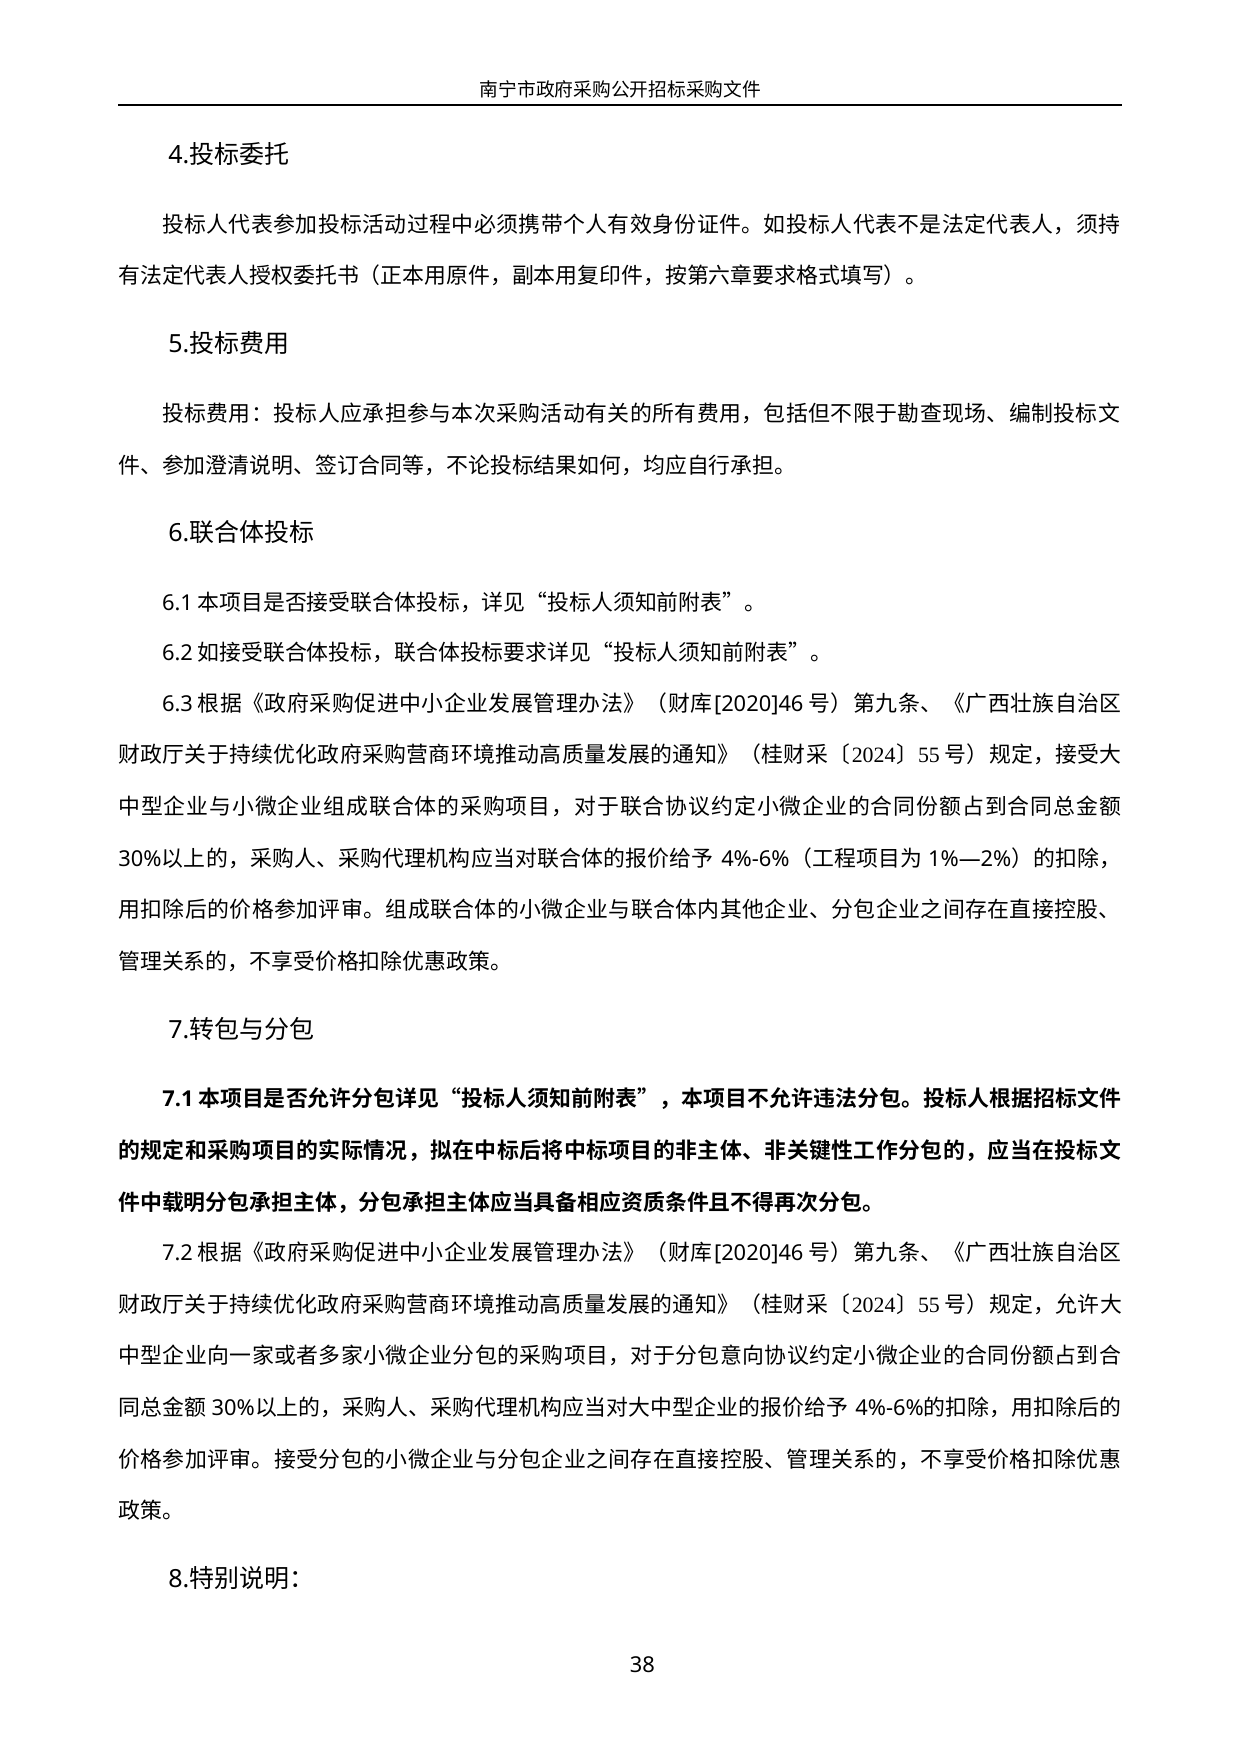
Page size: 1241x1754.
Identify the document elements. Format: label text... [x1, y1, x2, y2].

text 6.2如接受联合体投标，联合体投标要求详见“投标人须知前附表”。 [118, 634, 1122, 668]
text 6.联合体投标 [118, 497, 1122, 566]
text 投标费用：投标人应承担参与本次采购活动有关的所有费用，包括但不限于勘查现场、编制投标文件、参加澄清说明、签订合同等，不论投标结果如何，均应自行承担。 [118, 394, 1122, 481]
text 6.1本项目是否接受联合体投标，详见“投标人须知前附表”。 [118, 584, 1122, 618]
text 8.特别说明： [118, 1542, 1122, 1611]
text 投标人代表参加投标活动过程中必须携带个人有效身份证件。如投标人代表不是法定代表人，须持有法定代表人授权委托书（正本用原件，副本用复印件，按第六章要求格式填写）。 [118, 206, 1122, 292]
text 4.投标委托 [118, 118, 1122, 187]
text 5.投标费用 [118, 307, 1122, 376]
text 7.转包与分包 [118, 993, 1122, 1062]
text 7.1本项目是否允许分包详见“投标人须知前附表”，本项目不允许违法分包。投标人根据招标文件的规定和采购项目的实际情况，拟在中标后将中标项目的非主体、非关键性工作分包的，应当在投标文件中载明分包承担主体，分包承担主体应当具备相应资质条件且不得再次分包。 [118, 1080, 1122, 1218]
text 6.3根据《政府采购促进中小企业发展管理办法》（财库[2020]46号）第九条、《广西壮族自治区财政厅关于持续优化政府采购营商环境推动高质量发展的通知》（桂财采〔2024〕55号）规定，接受大中型企业与小微企业组成联合体的采购项目，对于联合协议约定小微企业的合同份额占到合同总金额 30%以上的，采购人、采购代理机构应当对联合体的报价给予 4%-6%（工程项目为 1%—2%）的扣除，用扣除后的价格参加评审。组成联合体的小微企业与联合体内其他企业、分包企业之间存在直接控股、管理关系的，不享受价格扣除优惠政策。 [118, 684, 1122, 977]
text 7.2根据《政府采购促进中小企业发展管理办法》（财库[2020]46号）第九条、《广西壮族自治区财政厅关于持续优化政府采购营商环境推动高质量发展的通知》（桂财采〔2024〕55号）规定，允许大中型企业向一家或者多家小微企业分包的采购项目，对于分包意向协议约定小微企业的合同份额占到合同总金额 30%以上的，采购人、采购代理机构应当对大中型企业的报价给予 4%-6%的扣除，用扣除后的价格参加评审。接受分包的小微企业与分包企业之间存在直接控股、管理关系的，不享受价格扣除优惠政策。 [118, 1234, 1122, 1526]
